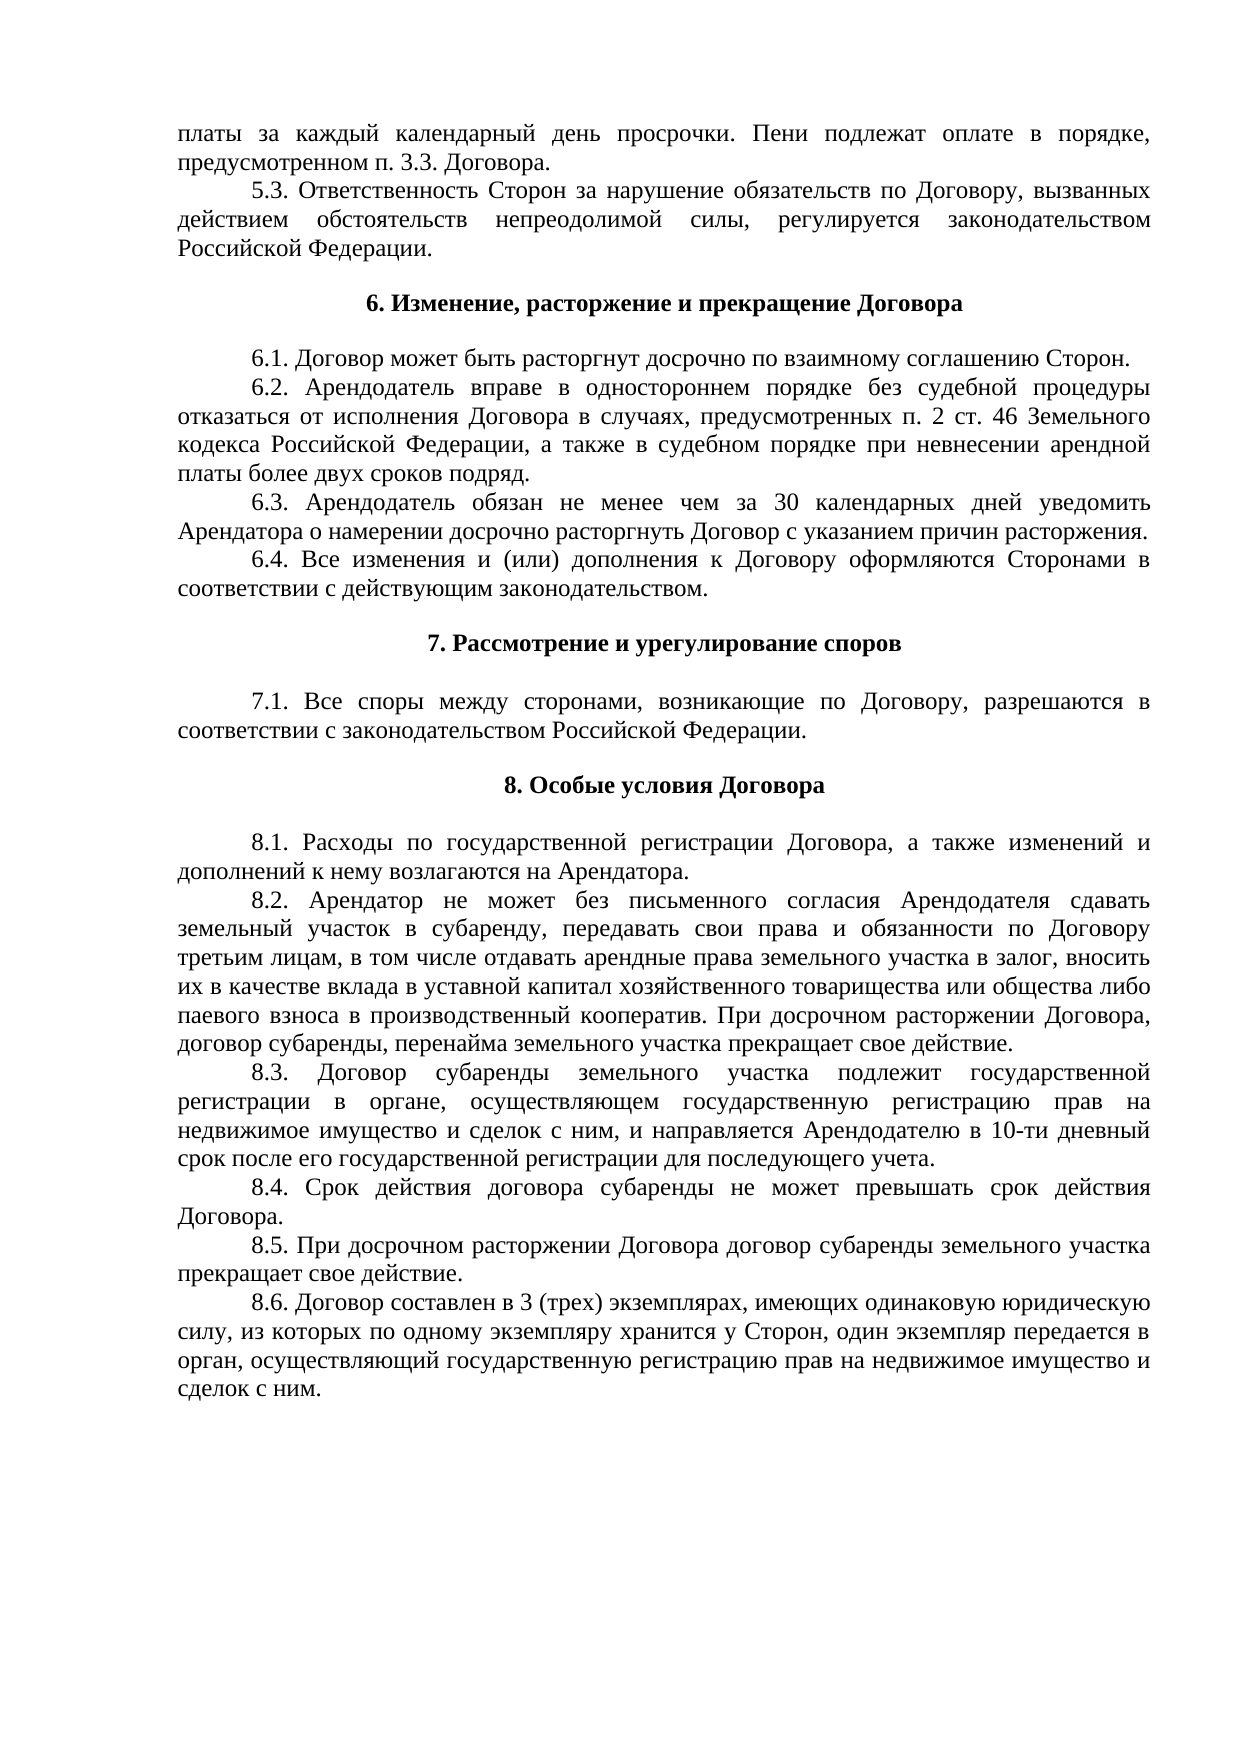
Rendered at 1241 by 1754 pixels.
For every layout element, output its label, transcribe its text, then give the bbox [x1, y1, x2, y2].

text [177, 118, 1152, 176]
text 8.1. Расходы по государственной регистрации Договора, а также изменений и дополнений к нему возлагаются на Арендатора. [177, 827, 1152, 885]
text 8.5. При досрочном расторжении Договора договор субаренды земельного участка прекращает свое действие. [177, 1230, 1152, 1287]
text 6.4. Все изменения и (или) дополнения к Договору оформляются Сторонами в соответствии с действующим законодательством. [177, 544, 1152, 602]
text 8. Особые условия Договора [177, 770, 1152, 798]
text 7.1. Все споры между сторонами, возникающие по Договору, разрешаются в соответствии с законодательством Российской Федерации. [177, 686, 1152, 743]
text 8.6. Договор составлен в 3 (трех) экземплярах, имеющих одинаковую юридическую силу, из которых по одному экземпляру хранится у Сторон, один экземпляр передается в орган, осуществляющий государственную регистрацию прав на недвижимое имущество и сделок с ним. [177, 1287, 1152, 1402]
text 8.2. Арендатор не может без письменного согласия Арендодателя сдавать земельный участок в субаренду, передавать свои права и обязанности по Договору третьим лицам, в том числе отдавать арендные права земельного участка в залог, вносить их в качестве вклада в уставной капитал хозяйственного товарищества или общества либо паевого взноса в производственный кооператив. При досрочном расторжении Договора, договор субаренды, перенайма земельного участка прекращает свое действие. [177, 885, 1152, 1057]
text 6.3. Арендодатель обязан не менее чем за 30 календарных дней уведомить Арендатора о намерении досрочно расторгнуть Договор с указанием причин расторжения. [177, 487, 1152, 544]
text 6.2. Арендодатель вправе в одностороннем порядке без судебной процедуры отказаться от исполнения Договора в случаях, предусмотренных п. 2 ст. 46 Земельного кодекса Российской Федерации, а также в судебном порядке при невнесении арендной платы более двух сроков подряд. [177, 372, 1152, 487]
text 6. Изменение, расторжение и прекращение Договора [177, 288, 1152, 317]
text 5.3. Ответственность Сторон за нарушение обязательств по Договору, вызванных действием обстоятельств непреодолимой силы, регулируется законодательством Российской Федерации. [177, 176, 1152, 262]
text 7. Рассмотрение и урегулирование споров [177, 628, 1152, 657]
text 8.4. Срок действия договора субаренды не может превышать срок действия Договора. [177, 1172, 1152, 1230]
text 6.1. Договор может быть расторгнут досрочно по взаимному соглашению Сторон. [177, 343, 1152, 372]
text 8.3. Договор субаренды земельного участка подлежит государственной регистрации в органе, осуществляющем государственную регистрацию прав на недвижимое имущество и сделок с ним, и направляется Арендодателю в 10-ти дневный срок после его государственной регистрации для последующего учета. [177, 1057, 1152, 1172]
